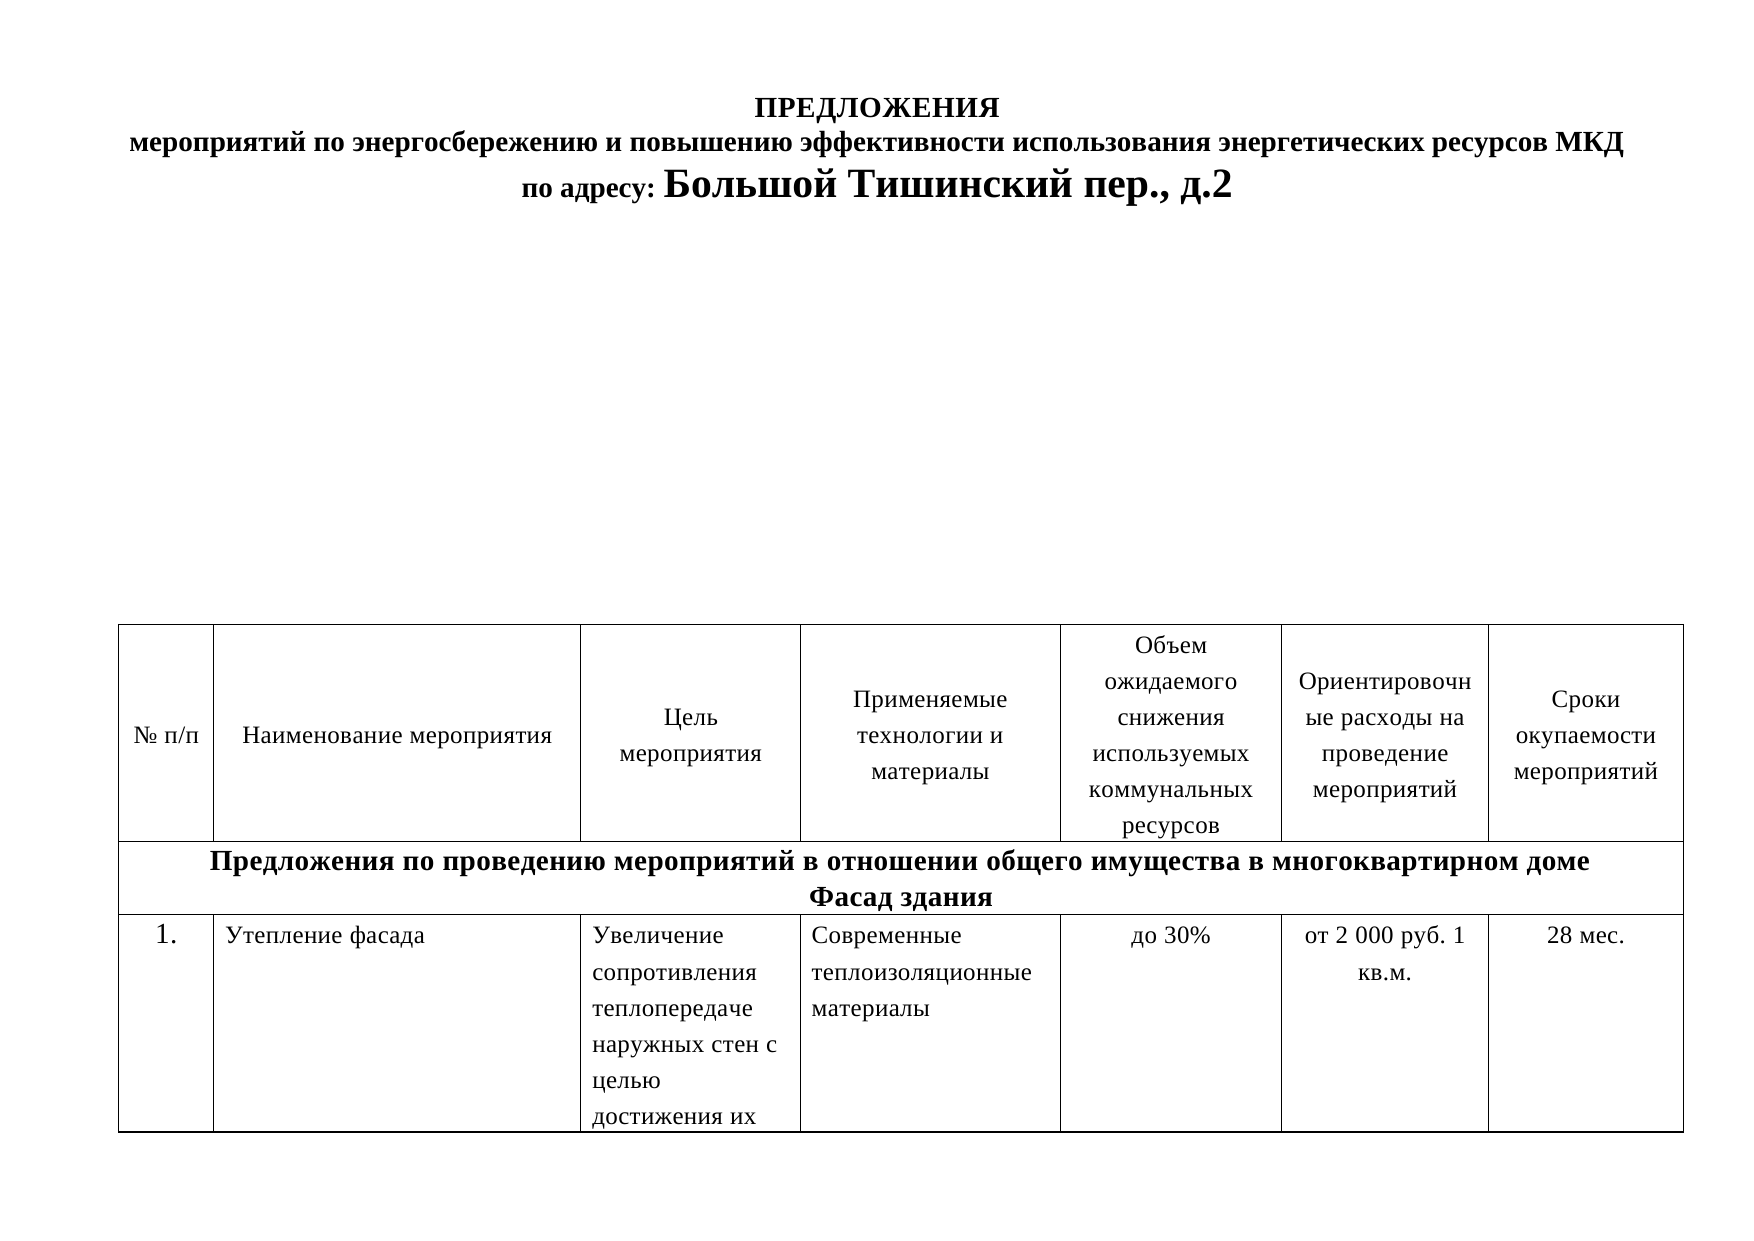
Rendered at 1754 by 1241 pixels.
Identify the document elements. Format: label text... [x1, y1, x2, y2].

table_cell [581, 915, 800, 1131]
table_header Объем ожидаемого снижения используемых коммунальных ресурсов [1061, 625, 1281, 841]
text мероприятий по энергосбережению и повышению эффективности использования энергетических ресурсов МКД по адресу: Большой Тишинский пер., д.2 [118, 124, 1636, 206]
table_header Сроки окупаемости мероприятий [1489, 625, 1683, 841]
table_cell Предложения по проведению мероприятий в отношении общего имущества в многоквартирном доме Фасад здания [119, 842, 1683, 914]
table_cell до 30% [1061, 915, 1281, 1131]
table_header Цель мероприятия [581, 625, 800, 841]
text ПРЕДЛОЖЕНИЯ [118, 88, 1636, 124]
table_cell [801, 915, 1060, 1131]
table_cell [1282, 915, 1488, 1131]
table_header Применяемые технологии и материалы [801, 625, 1060, 841]
table_header № п/п [119, 625, 213, 841]
table_header Наименование мероприятия [214, 625, 580, 841]
table_cell 1. [119, 915, 213, 1131]
table_cell Утепление фасада [214, 915, 580, 1131]
table_cell 28 мес. [1489, 915, 1683, 1131]
table_header Ориентировочные расходы на проведение мероприятий [1282, 625, 1488, 841]
